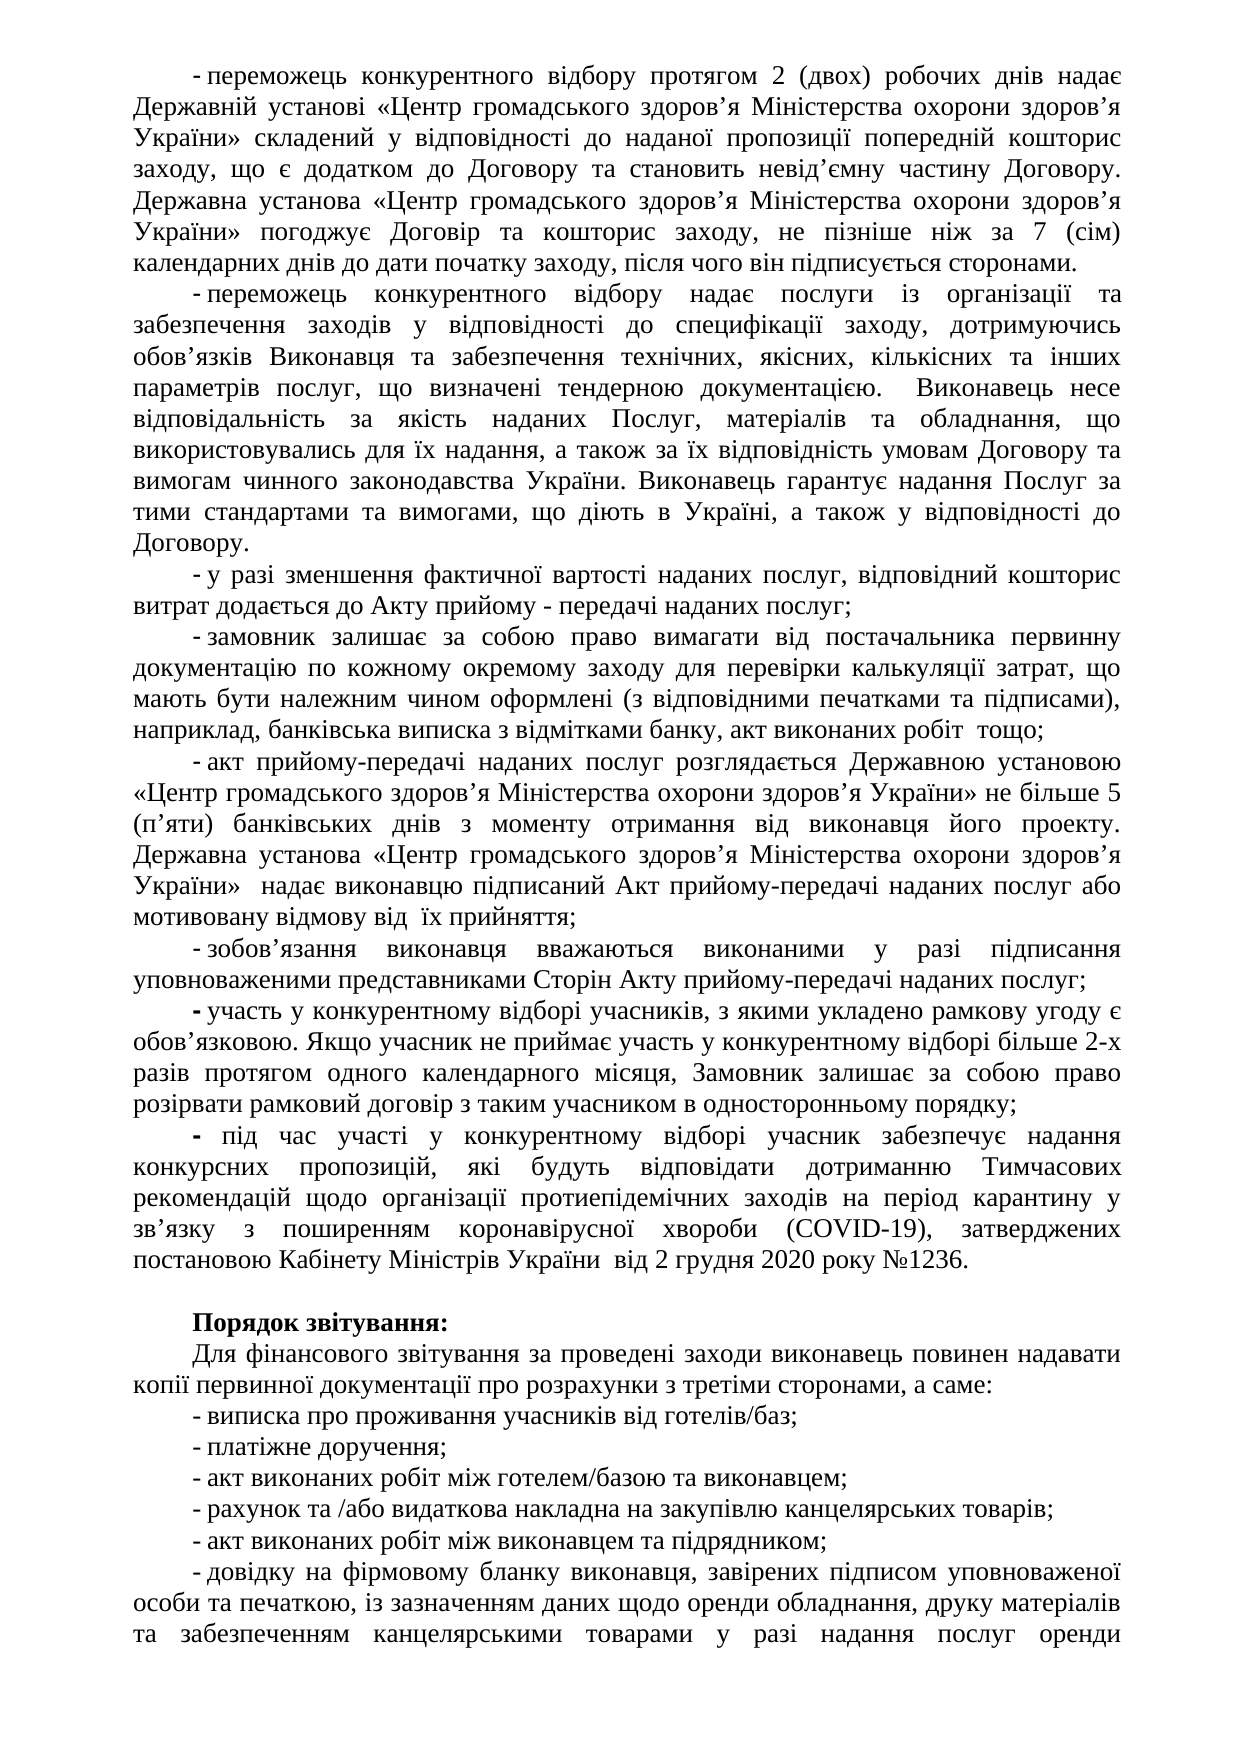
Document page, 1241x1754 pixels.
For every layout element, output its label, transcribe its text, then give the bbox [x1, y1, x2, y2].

list замовник залишає за собою право вимагати від постачальника первинну документацію по кожному окремому заходу для перевірки калькуляції затрат, що мають бути належним чином оформлені (з відповідними печатками та підписами), наприклад, банківська виписка з відмітками банку, акт виконаних робіт тощо; [133, 620, 1122, 745]
text Для фінансового звітування за проведені заходи виконавець повинен надавати копії первинної документації про розрахунки з третіми сторонами, а саме: [133, 1337, 1122, 1399]
list рахунок та /або видаткова накладна на закупівлю канцелярських товарів; [133, 1493, 1122, 1524]
list акт прийому-передачі наданих послуг розглядається Державною установою «Центр громадського здоров’я Міністерства охорони здоров’я України» не більше 5 (п’яти) банківських днів з моменту отримання від виконавця його проекту. Державна установа «Центр громадського здоров’я Міністерства охорони здоров’я України» надає виконавцю підписаний Акт прийому-передачі наданих послуг або мотивовану відмову від їх прийняття; [133, 745, 1122, 932]
list платіжне доручення; [133, 1430, 1122, 1461]
list акт виконаних робіт між готелем/базою та виконавцем; [133, 1461, 1122, 1493]
list переможець конкурентного відбору протягом 2 (двох) робочих днів надає Державній установі «Центр громадського здоров’я Міністерства охорони здоров’я України» складений у відповідності до наданої пропозиції попередній кошторис заходу, що є додатком до Договору та становить невід’ємну частину Договору. Державна установа «Центр громадського здоров’я Міністерства охорони здоров’я України» погоджує Договір та кошторис заходу, не пізніше ніж за 7 (сім) календарних днів до дати початку заходу, після чого він підписується сторонами. [133, 59, 1122, 277]
list акт виконаних робіт між виконавцем та підрядником; [133, 1524, 1122, 1555]
text Порядок звітування: [133, 1306, 1122, 1337]
list зобов’язання виконавця вважаються виконаними у разі підписання уповноваженими представниками Сторін Акту прийому-передачі наданих послуг; [133, 932, 1122, 994]
list під час участі у конкурентному відборі учасник забезпечує надання конкурсних пропозицій, які будуть відповідати дотриманню Тимчасових рекомендацій щодо організації протиепідемічних заходів на період карантину у зв’язку з поширенням коронавірусної хвороби (COVID-19), затверджених постановою Кабінету Міністрів України від 2 грудня 2020 року №1236. [133, 1119, 1122, 1274]
list переможець конкурентного відбору надає послуги із організації та забезпечення заходів у відповідності до специфікації заходу, дотримуючись обов’язків Виконавця та забезпечення технічних, якісних, кількісних та інших параметрів послуг, що визначені тендерною документацією. Виконавець несе відповідальність за якість наданих Послуг, матеріалів та обладнання, що використовувались для їх надання, а також за їх відповідність умовам Договору та вимогам чинного законодавства України. Виконавець гарантує надання Послуг за тими стандартами та вимогами, що діють в Україні, а також у відповідності до Договору. [133, 277, 1122, 558]
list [133, 1555, 1122, 1648]
list у разі зменшення фактичної вартості наданих послуг, відповідний кошторис витрат додається до Акту прийому - передачі наданих послуг; [133, 558, 1122, 620]
list виписка про проживання учасників від готелів/баз; [133, 1399, 1122, 1430]
list участь у конкурентному відборі учасників, з якими укладено рамкову угоду є обов’язковою. Якщо учасник не приймає участь у конкурентному відборі більше 2-х разів протягом одного календарного місяця, Замовник залишає за собою право розірвати рамковий договір з таким учасником в односторонньому порядку; [133, 994, 1122, 1119]
